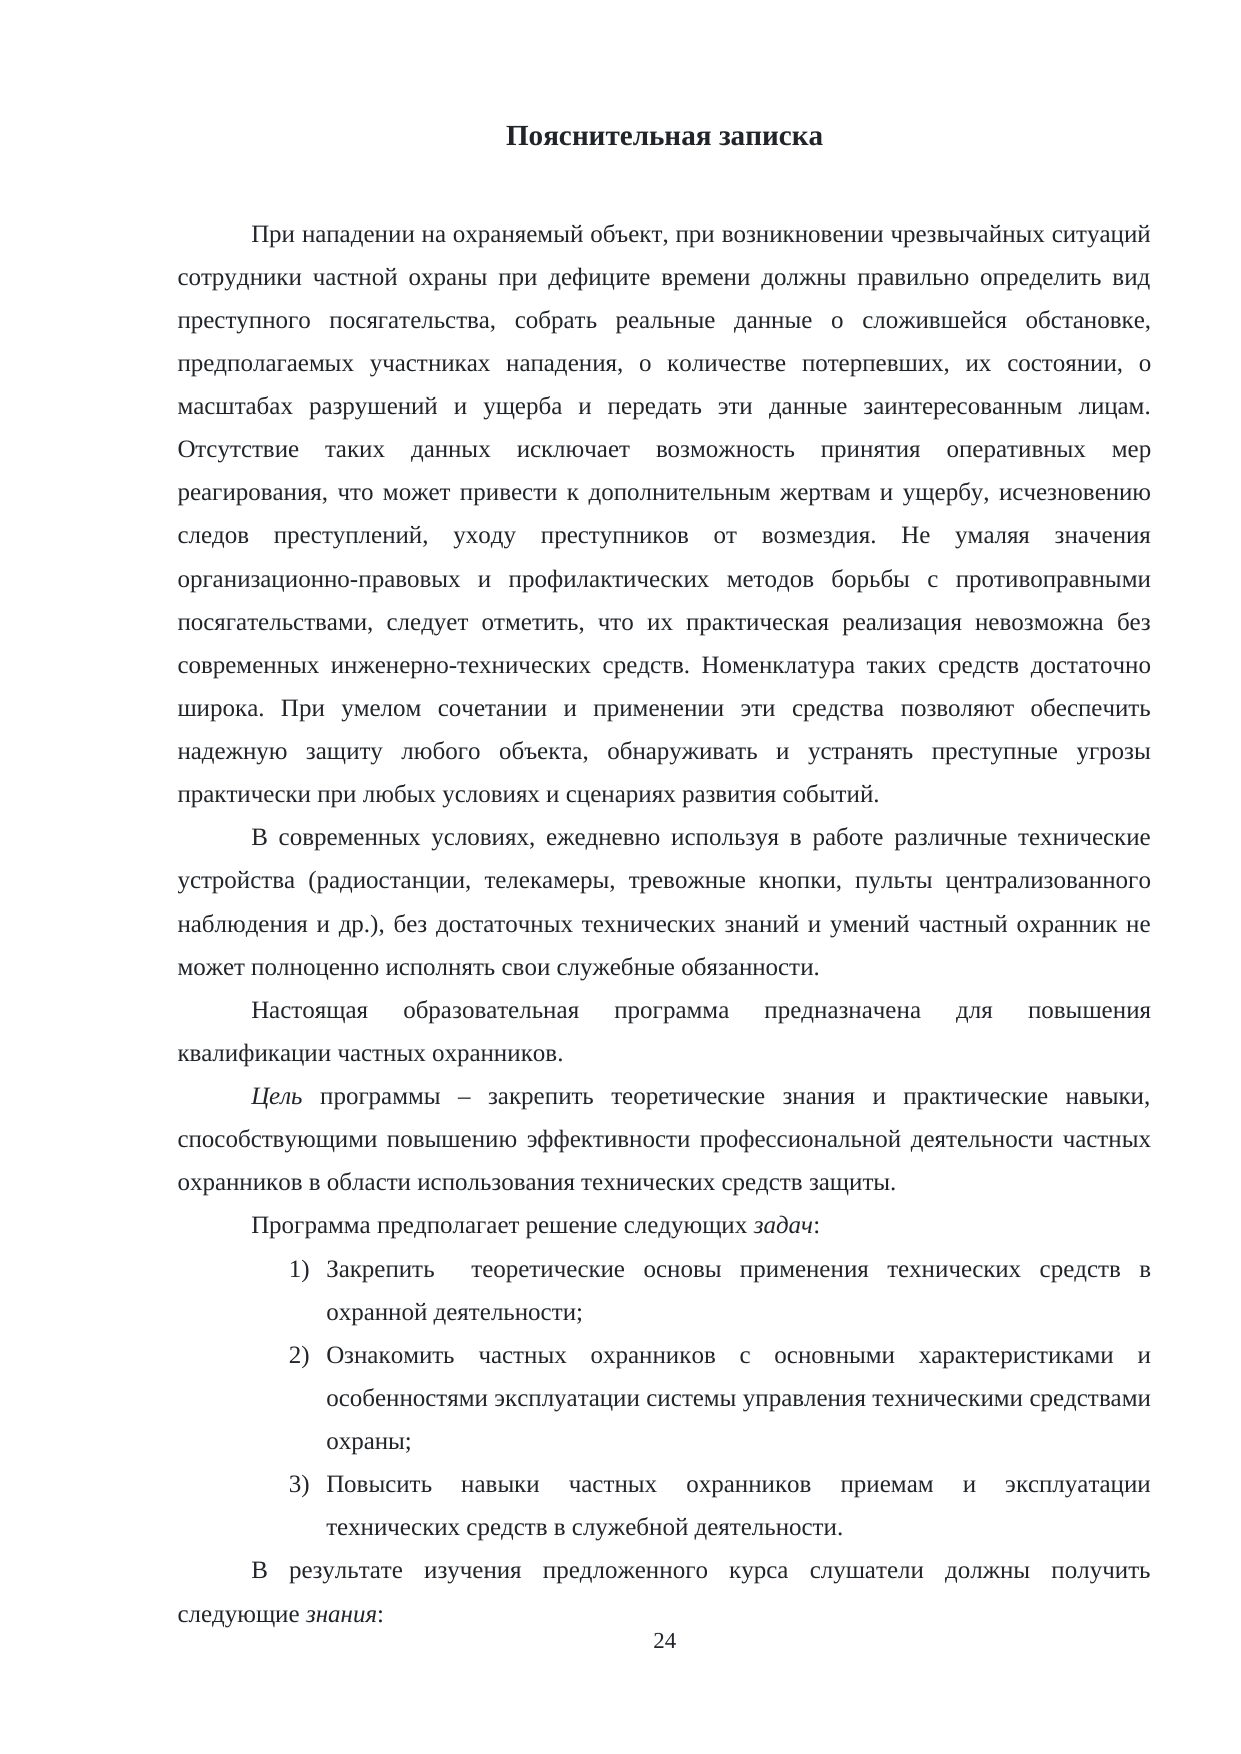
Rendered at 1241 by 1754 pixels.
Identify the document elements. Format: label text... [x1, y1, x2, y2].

text Программа предполагает решение следующих задач: [177, 1211, 1152, 1239]
text Цель программы – закрепить теоретические знания и практические навыки, способствующими повышению эффективности профессиональной деятельности частных охранников в области использования технических средств защиты. [177, 1081, 1152, 1196]
text В результате изучения предложенного курса слушатели должны получить следующие знания: [177, 1556, 1152, 1627]
text Настоящая образовательная программа предназначена для повышения квалификации частных охранников. [177, 995, 1152, 1067]
text В современных условиях, ежедневно используя в работе различные технические устройства (радиостанции, телекамеры, тревожные кнопки, пульты централизованного наблюдения и др.), без достаточных технических знаний и умений частный охранник не может полноценно исполнять свои служебные обязанности. [177, 822, 1152, 981]
list Ознакомить частных охранников с основными характеристиками и особенностями эксплуатации системы управления техническими средствами охраны; [288, 1340, 1152, 1455]
text При нападении на охраняемый объект, при возникновении чрезвычайных ситуаций сотрудники частной охраны при дефиците времени должны правильно определить вид преступного посягательства, собрать реальные данные о сложившейся обстановке, предполагаемых участниках нападения, о количестве потерпевших, их состоянии, о масштабах разрушений и ущерба и передать эти данные заинтересованным лицам. Отсутствие таких данных исключает возможность принятия оперативных мер реагирования, что может привести к дополнительным жертвам и ущербу, исчезновению следов преступлений, уходу преступников от возмездия. Не умаляя значения организационно-правовых и профилактических методов борьбы с противоправными посягательствами, следует отметить, что их практическая реализация невозможна без современных инженерно-технических средств. Номенклатура таких средств достаточно широка. При умелом сочетании и применении эти средства позволяют обеспечить надежную защиту любого объекта, обнаруживать и устранять преступные угрозы практически при любых условиях и сценариях развития событий. [177, 219, 1152, 808]
text Пояснительная записка [177, 118, 1152, 152]
list Повысить навыки частных охранников приемам и эксплуатации технических средств в служебной деятельности. [288, 1469, 1152, 1541]
list Закрепить теоретические основы применения технических средств в охранной деятельности; [288, 1254, 1152, 1326]
